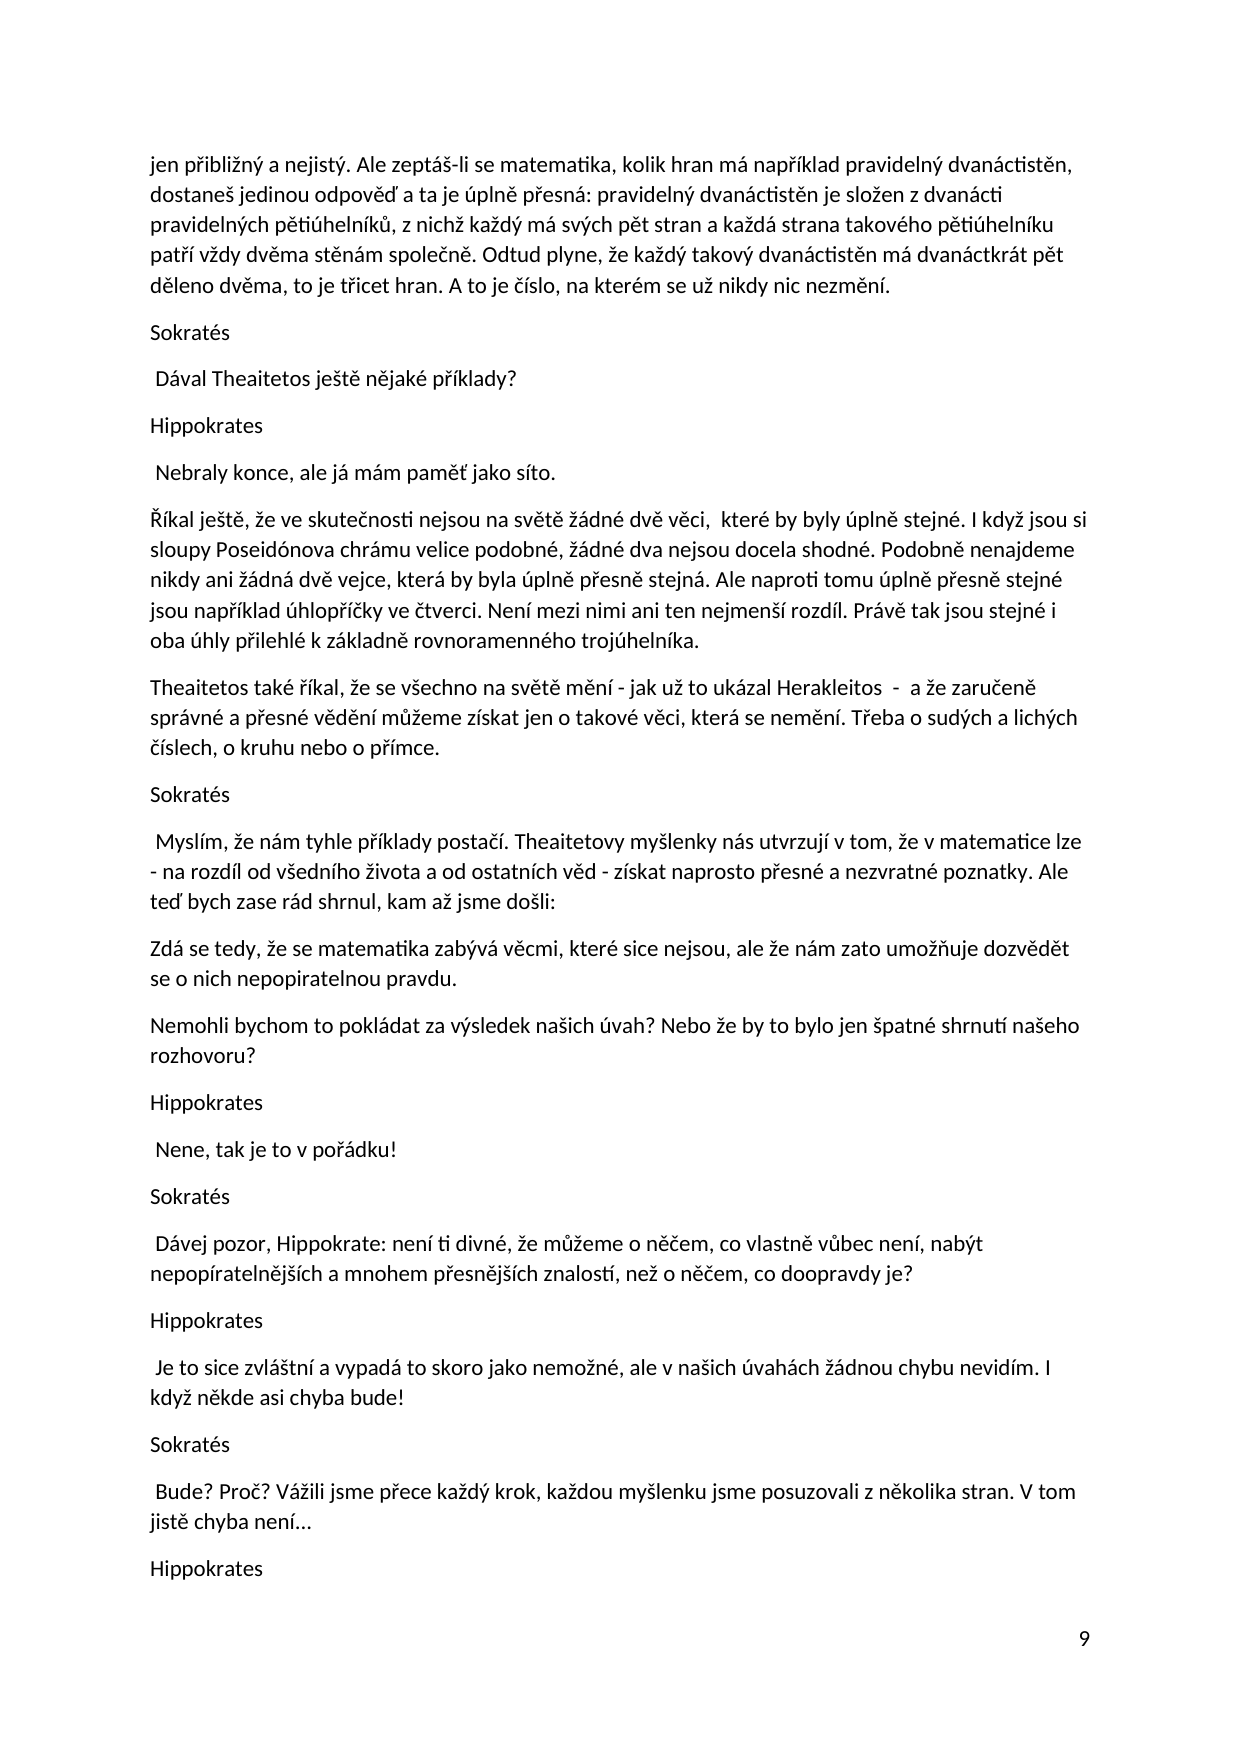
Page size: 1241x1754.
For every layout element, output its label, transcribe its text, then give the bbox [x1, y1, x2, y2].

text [150, 150, 1090, 299]
text Bude? Proč? Vážili jsme přece každý krok, každou myšlenku jsme posuzovali z několika stran. V tom jistě chyba není... [150, 1477, 1090, 1535]
text Nene, tak je to v pořádku! [150, 1135, 1090, 1163]
text Dávej pozor, Hippokrate: není ti divné, že můžeme o něčem, co vlastně vůbec není, nabýt nepopíratelnějších a mnohem přesnějších znalostí, než o něčem, co doopravdy je? [150, 1229, 1090, 1287]
text Hippokrates [150, 411, 1090, 439]
text Je to sice zvláštní a vypadá to skoro jako nemožné, ale v našich úvahách žádnou chybu nevidím. I když někde asi chyba bude! [150, 1353, 1090, 1411]
text Dával Theaitetos ještě nějaké příklady? [150, 364, 1090, 393]
text Hippokrates [150, 1088, 1090, 1117]
text Hippokrates [150, 1554, 1090, 1582]
text Myslím, že nám tyhle příklady postačí. Theaitetovy myšlenky nás utvrzují v tom, že v matematice lze - na rozdíl od všedního života a od ostatních věd - získat naprosto přesné a nezvratné poznatky. Ale teď bych zase rád shrnul, kam až jsme došli: [150, 827, 1090, 916]
text Sokratés [150, 780, 1090, 808]
text Sokratés [150, 1430, 1090, 1458]
text Sokratés [150, 318, 1090, 346]
text Hippokrates [150, 1306, 1090, 1334]
text Zdá se tedy, že se matematika zabývá věcmi, které sice nejsou, ale že nám zato umožňuje dozvědět se o nich nepopiratelnou pravdu. [150, 934, 1090, 993]
text Theaitetos také říkal, že se všechno na světě mění - jak už to ukázal Herakleitos - a že zaručeně správné a přesné vědění můžeme získat jen o takové věci, která se nemění. Třeba o sudých a lichých číslech, o kruhu nebo o přímce. [150, 673, 1090, 761]
text Nebraly konce, ale já mám paměť jako síto. [150, 458, 1090, 486]
text Nemohli bychom to pokládat za výsledek našich úvah? Nebo že by to bylo jen špatné shrnutí našeho rozhovoru? [150, 1011, 1090, 1070]
text Říkal ještě, že ve skutečnosti nejsou na světě žádné dvě věci, které by byly úplně stejné. I když jsou si sloupy Poseidónova chrámu velice podobné, žádné dva nejsou docela shodné. Podobně nenajdeme nikdy ani žádná dvě vejce, která by byla úplně přesně stejná. Ale naproti tomu úplně přesně stejné jsou například úhlopříčky ve čtverci. Není mezi nimi ani ten nejmenší rozdíl. Právě tak jsou stejné i oba úhly přilehlé k základně rovnoramenného trojúhelníka. [150, 505, 1090, 654]
text Sokratés [150, 1182, 1090, 1210]
